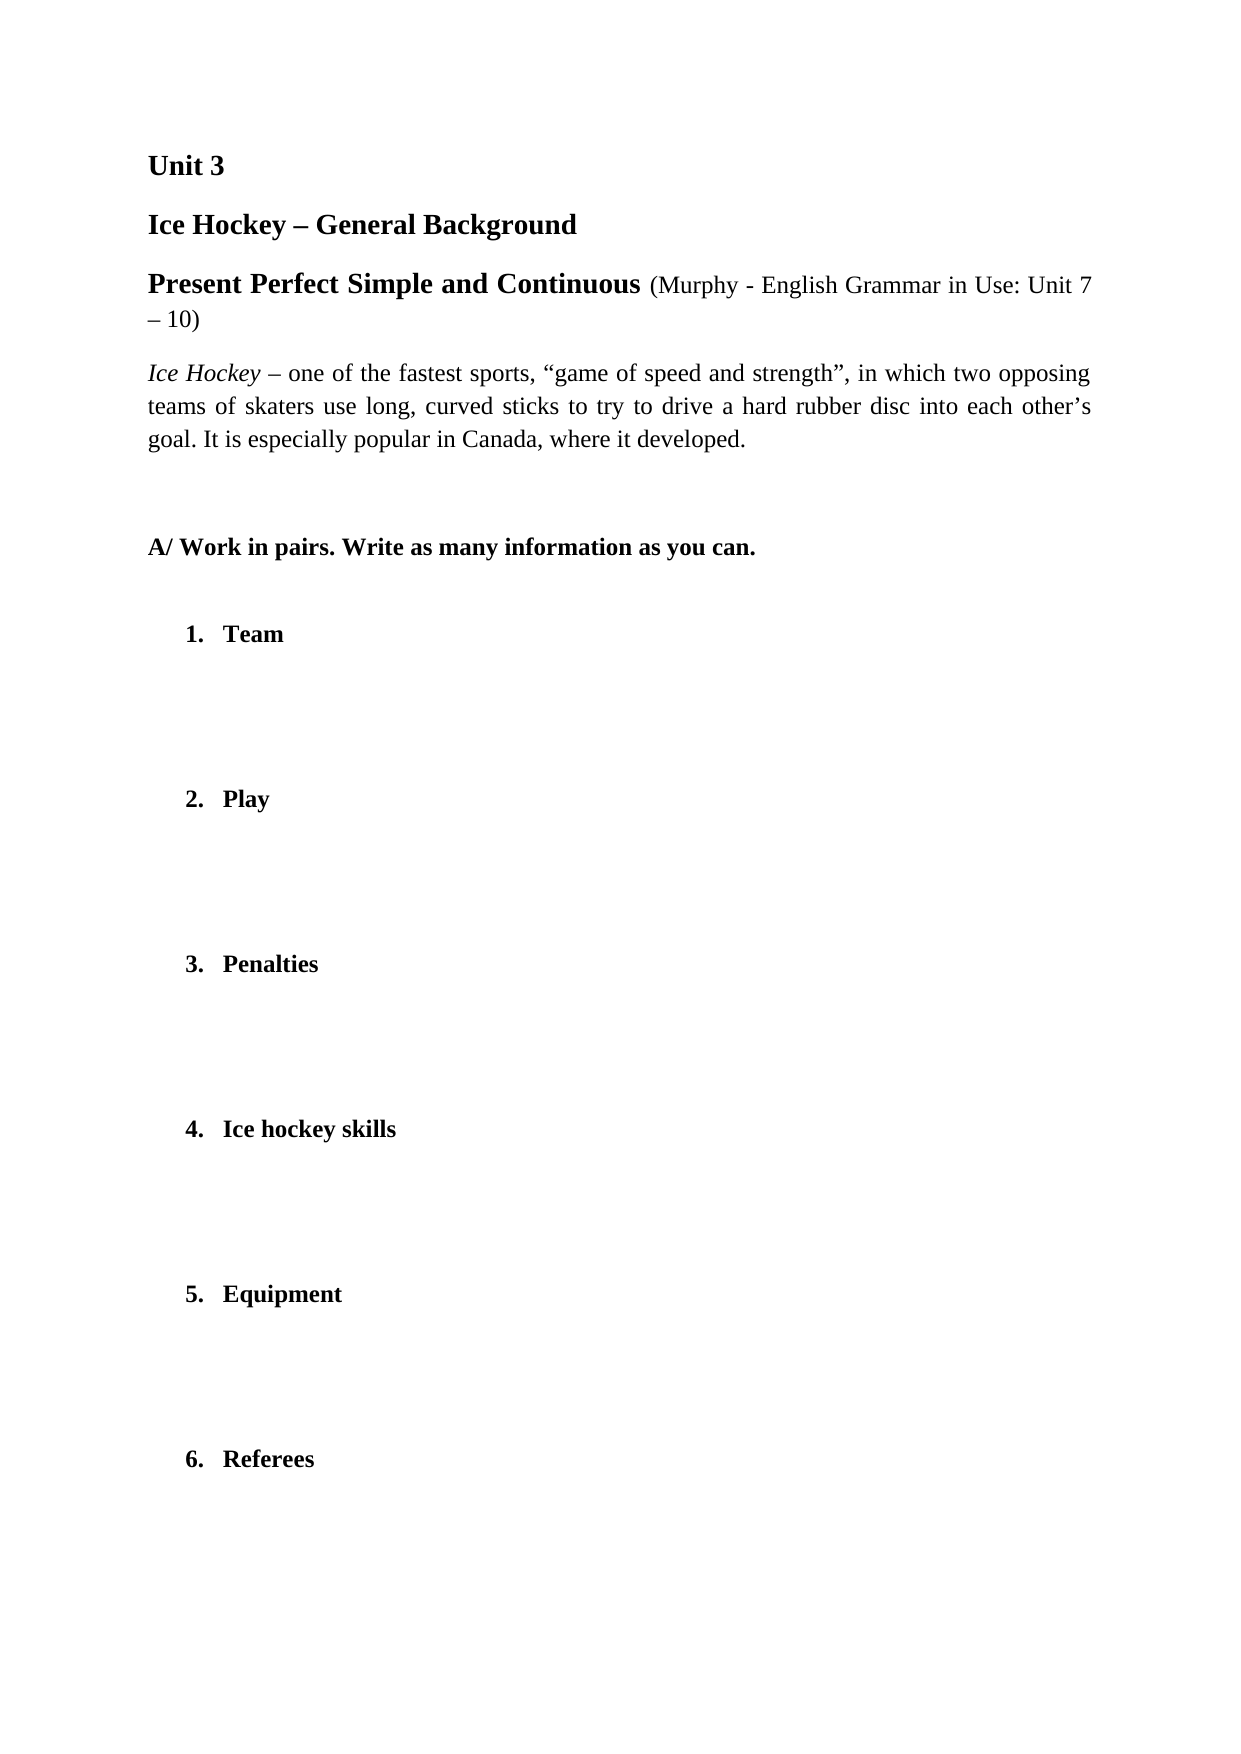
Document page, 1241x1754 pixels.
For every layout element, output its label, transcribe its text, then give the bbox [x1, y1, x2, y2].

list Team [185, 619, 1093, 647]
list Play [185, 784, 1093, 812]
list Equipment [185, 1279, 1093, 1308]
list Ice hockey skills [185, 1114, 1093, 1143]
text Present Perfect Simple and Continuous (Murphy - English Grammar in Use: Unit 7 – 10) [148, 266, 1093, 333]
text A/ Work in pairs. Write as many information as you can. [148, 532, 1093, 561]
list Penalties [185, 949, 1093, 978]
list Referees [185, 1444, 1093, 1473]
text Ice Hockey – General Background [148, 207, 1093, 241]
text Unit 3 [148, 148, 1093, 181]
text Ice Hockey – one of the fastest sports, “game of speed and strength”, in which two opposing teams of skaters use long, curved sticks to try to drive a hard rubber disc into each other’s goal. It is especially popular in Canada, where it developed. [148, 358, 1093, 453]
